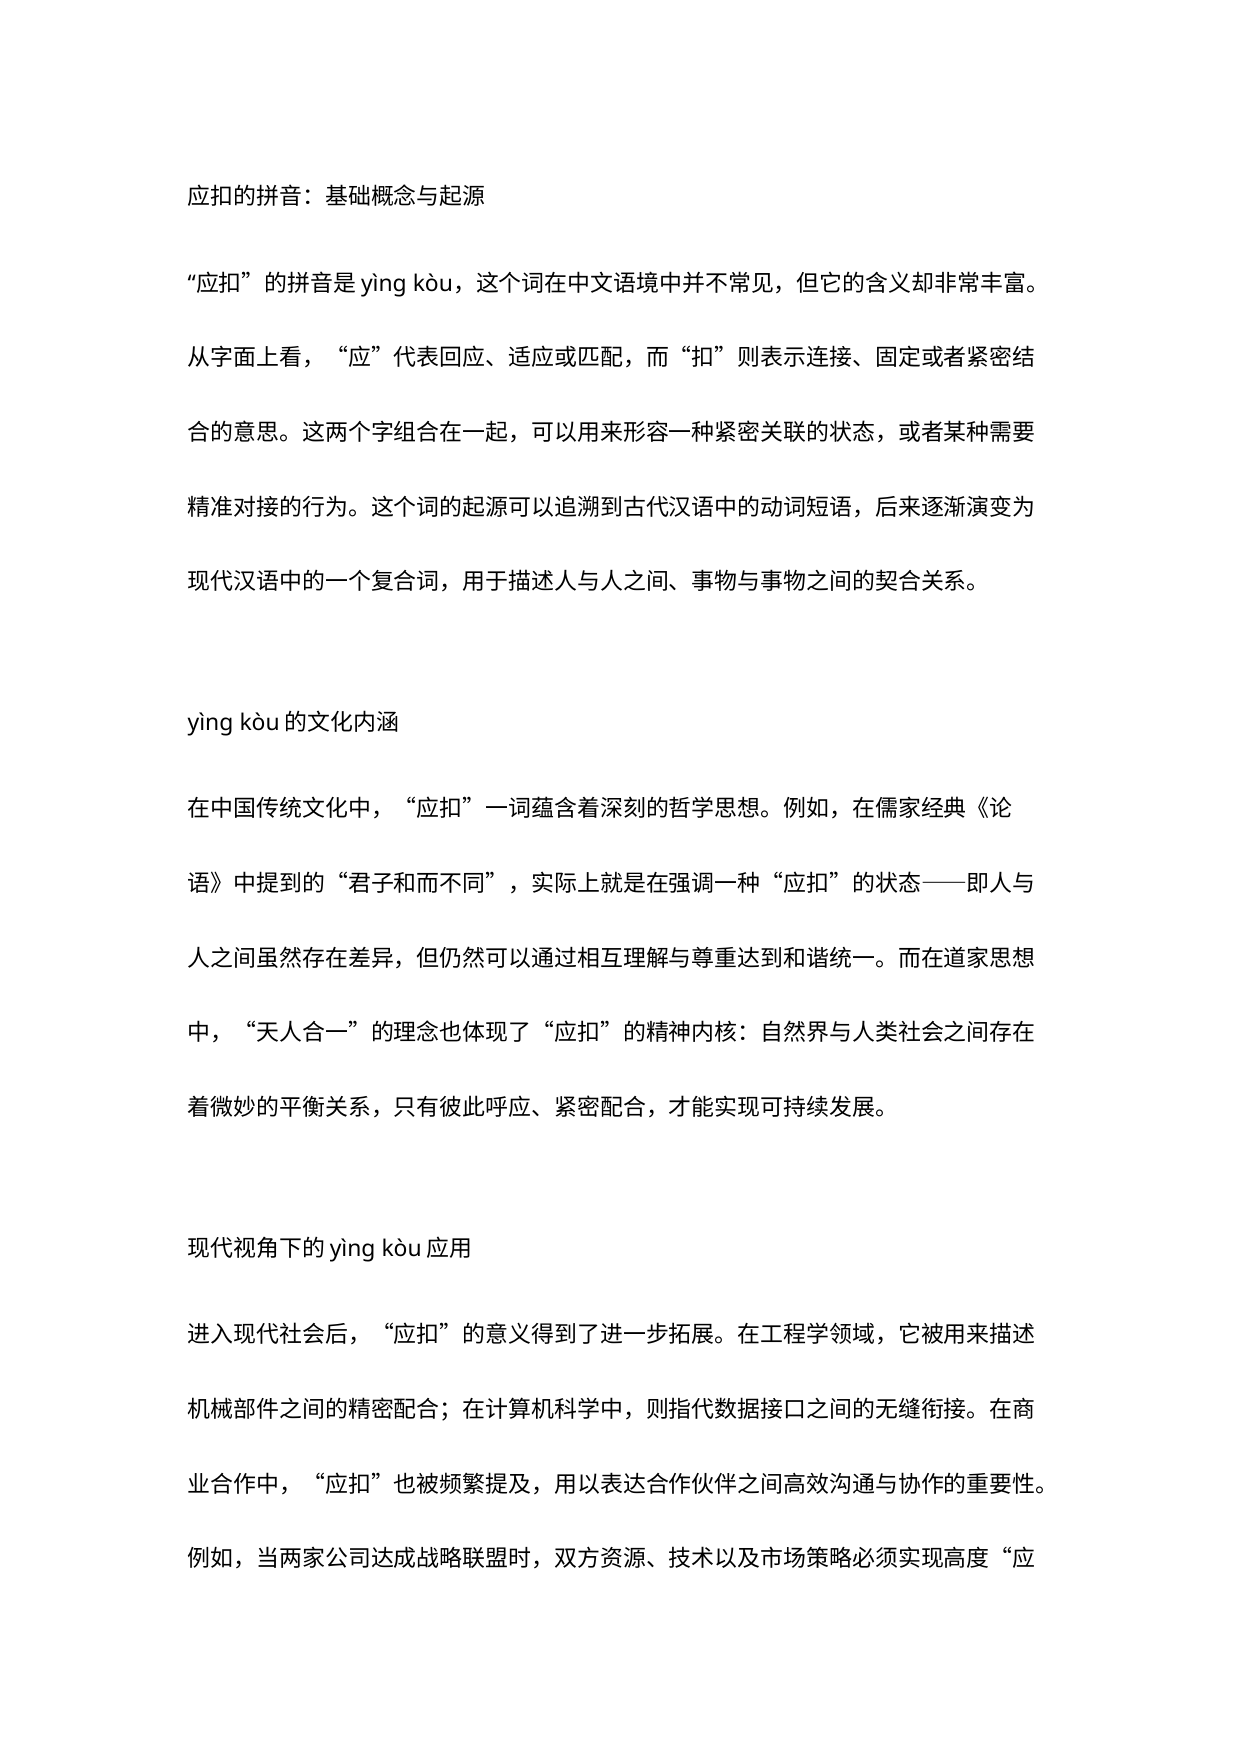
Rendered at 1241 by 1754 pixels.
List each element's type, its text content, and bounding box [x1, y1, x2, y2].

text yìng kòu的文化内涵 [187, 688, 1053, 753]
text “应扣”的拼音是yìng kòu，这个词在中文语境中并不常见，但它的含义却非常丰富。从字面上看，“应”代表回应、适应或匹配，而“扣”则表示连接、固定或者紧密结合的意思。这两个字组合在一起，可以用来形容一种紧密关联的状态，或者某种需要精准对接的行为。这个词的起源可以追溯到古代汉语中的动词短语，后来逐渐演变为现代汉语中的一个复合词，用于描述人与人之间、事物与事物之间的契合关系。 [187, 248, 1053, 612]
text 应扣的拼音：基础概念与起源 [187, 162, 1053, 227]
text 现代视角下的yìng kòu应用 [187, 1213, 1053, 1278]
text 在中国传统文化中，“应扣”一词蕴含着深刻的哲学思想。例如，在儒家经典《论语》中提到的“君子和而不同”，实际上就是在强调一种“应扣”的状态——即人与人之间虽然存在差异，但仍然可以通过相互理解与尊重达到和谐统一。而在道家思想中，“天人合一”的理念也体现了“应扣”的精神内核：自然界与人类社会之间存在着微妙的平衡关系，只有彼此呼应、紧密配合，才能实现可持续发展。 [187, 774, 1053, 1138]
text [187, 1300, 1053, 1589]
